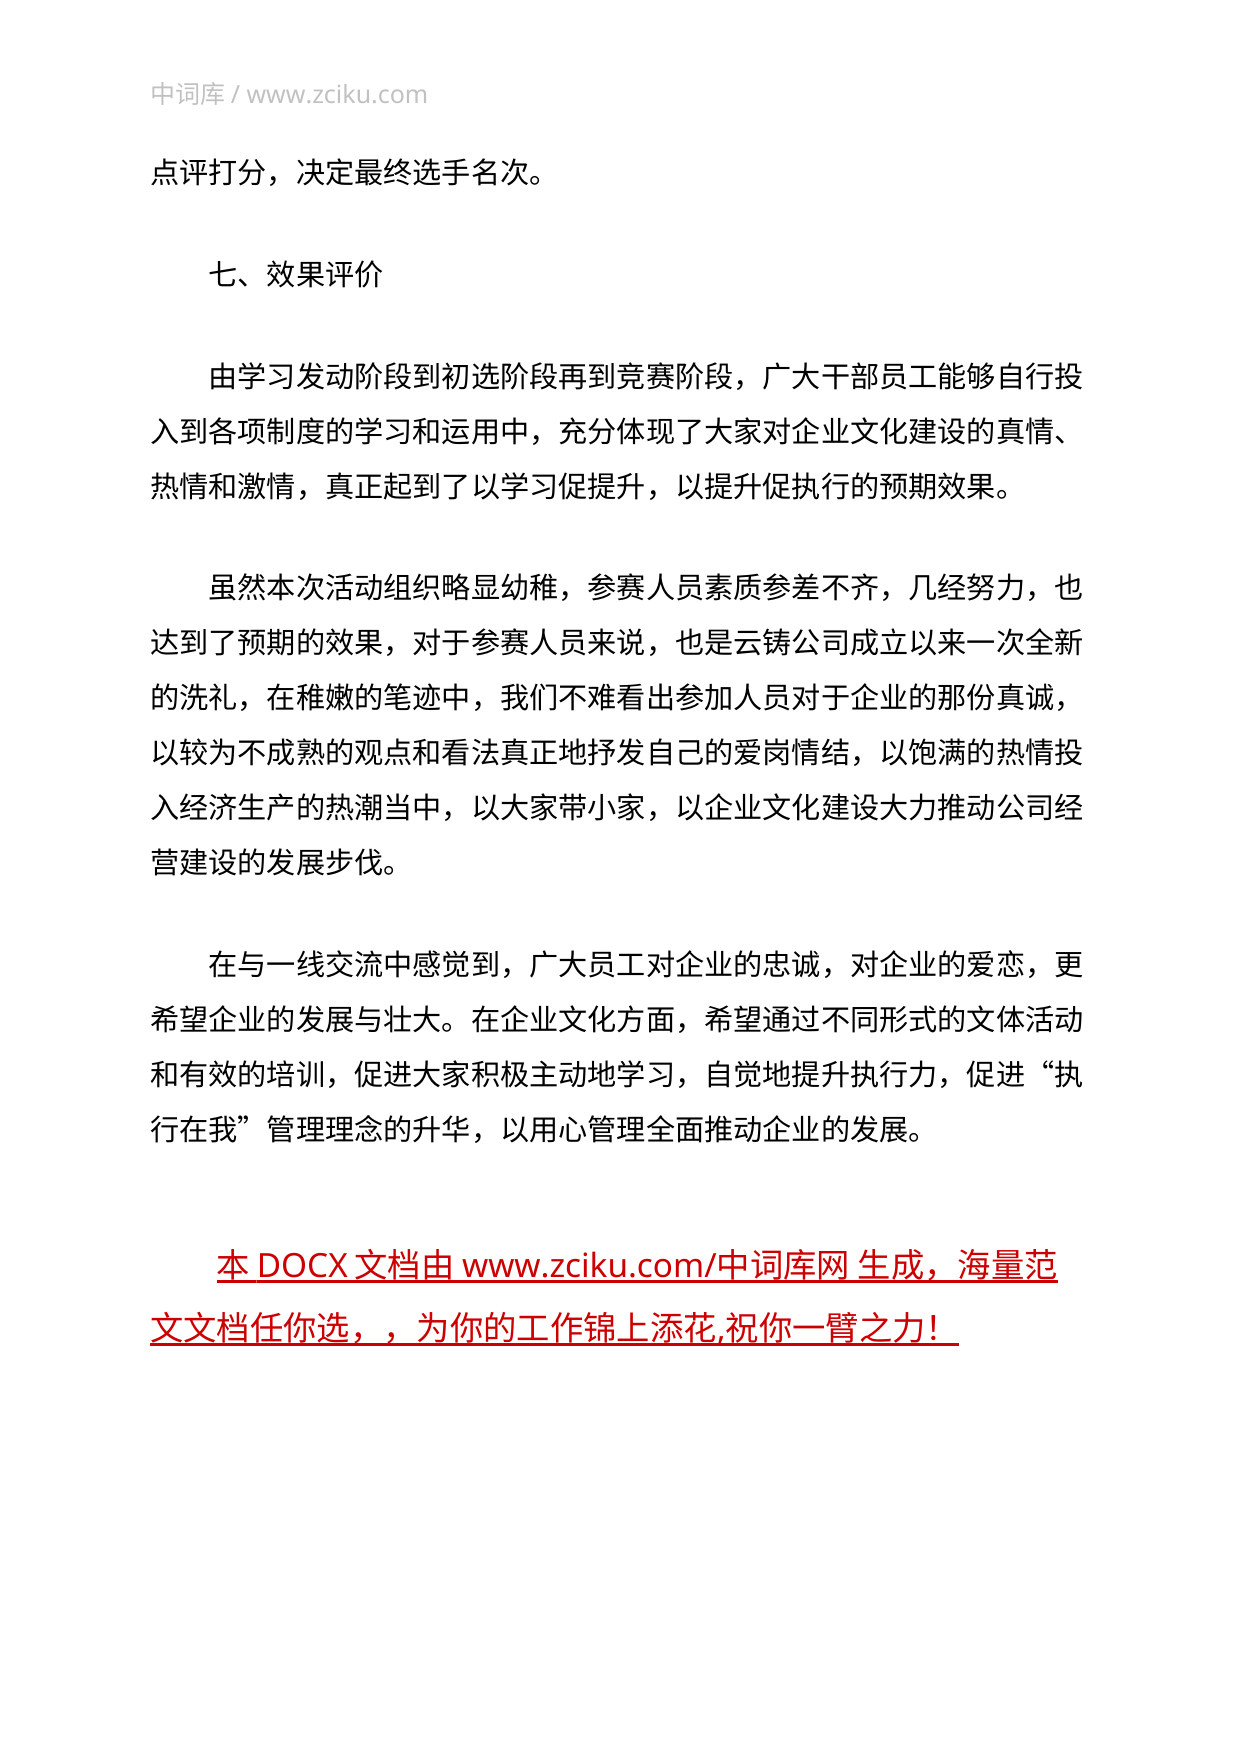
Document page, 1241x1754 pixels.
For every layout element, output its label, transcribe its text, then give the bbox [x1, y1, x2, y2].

text 在与一线交流中感觉到，广大员工对企业的忠诚，对企业的爱恋，更希望企业的发展与壮大。在企业文化方面，希望通过不同形式的文体活动和有效的培训，促进大家积极主动地学习，自觉地提升执行力，促进“执行在我”管理理念的升华，以用心管理全面推动企业的发展。 [150, 941, 1090, 1148]
text 虽然本次活动组织略显幼稚，参赛人员素质参差不齐，几经努力，也达到了预期的效果，对于参赛人员来说，也是云铸公司成立以来一次全新的洗礼，在稚嫩的笔迹中，我们不难看出参加人员对于企业的那份真诚，以较为不成熟的观点和看法真正地抒发自己的爱岗情结，以饱满的热情投入经济生产的热潮当中，以大家带小家，以企业文化建设大力推动公司经营建设的发展步伐。 [150, 565, 1090, 882]
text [150, 150, 1090, 192]
text 由学习发动阶段到初选阶段再到竞赛阶段，广大干部员工能够自行投入到各项制度的学习和运用中，充分体现了大家对企业文化建设的真情、热情和激情，真正起到了以学习促提升，以提升促执行的预期效果。 [150, 353, 1090, 506]
text 本DOCX文档由 www.zciku.com/中词库网 生成，海量范文文档任你选，，为你的工作锦上添花,祝你一臂之力！ [150, 1239, 1090, 1350]
text 七、效果评价 [150, 252, 1090, 294]
